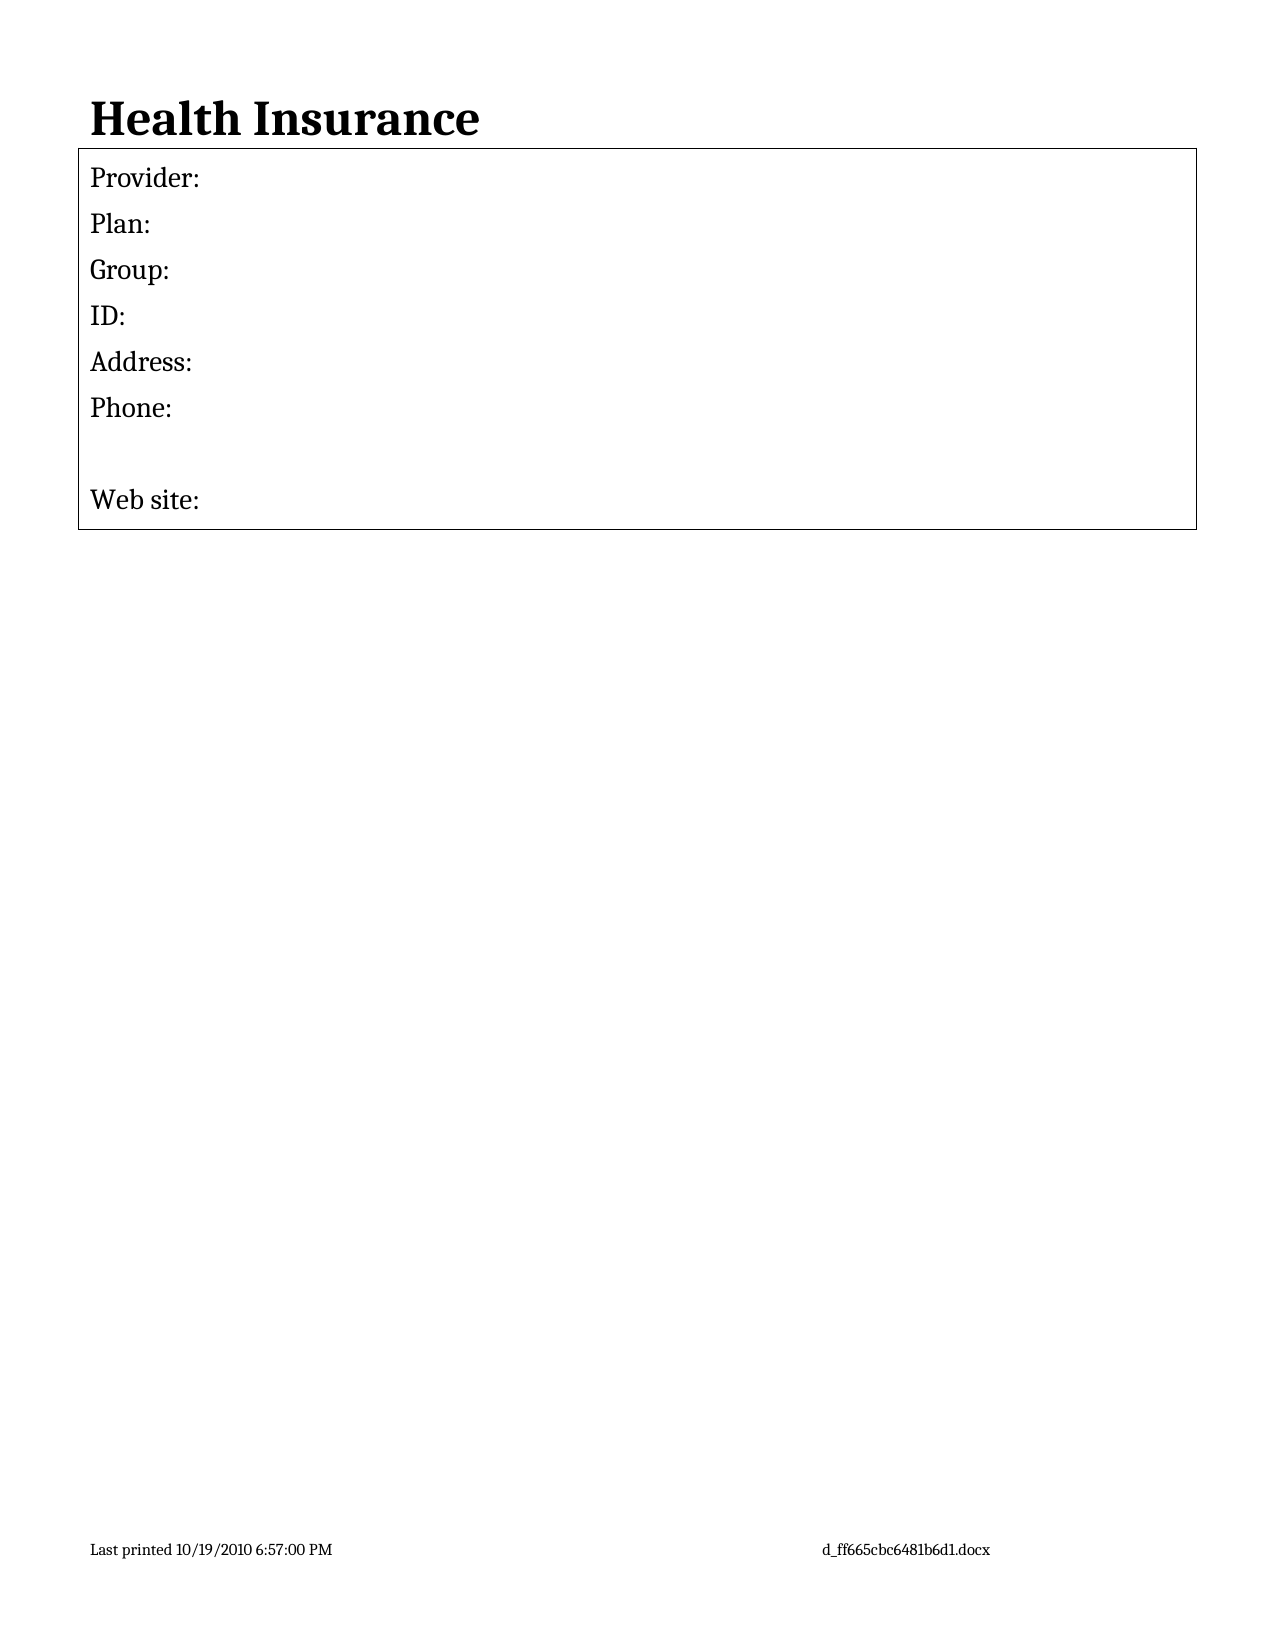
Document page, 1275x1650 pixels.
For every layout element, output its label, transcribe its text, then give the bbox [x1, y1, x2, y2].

text Health Insurance [90, 90, 1185, 147]
table_header Provider: Plan: Group: ID: Address: Phone: Web site: [79, 149, 1196, 529]
